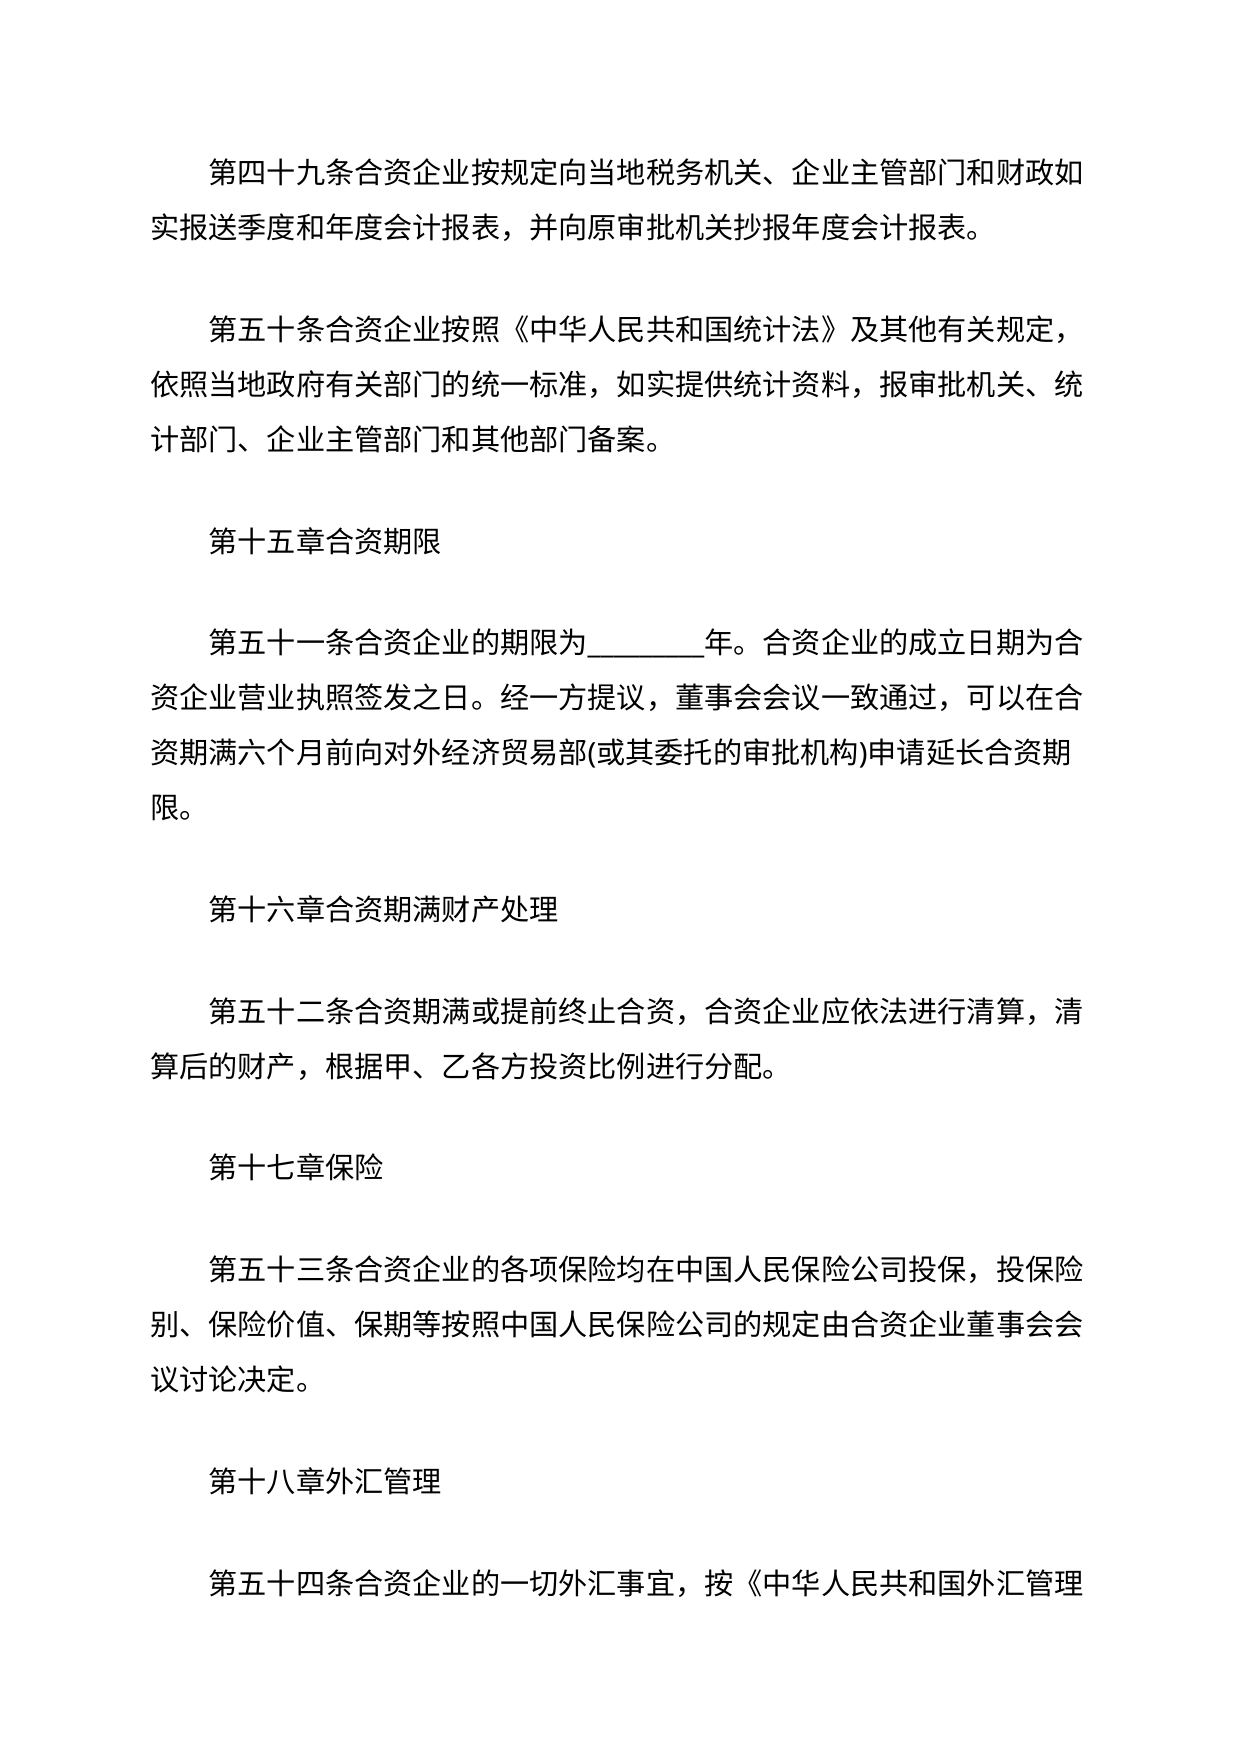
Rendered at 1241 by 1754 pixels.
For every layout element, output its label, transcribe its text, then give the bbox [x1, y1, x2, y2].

text 第十七章保险 [150, 1145, 1090, 1187]
text 第十六章合资期满财产处理 [150, 887, 1090, 929]
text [150, 1560, 1090, 1602]
text 第十五章合资期限 [150, 518, 1090, 561]
text 第十八章外汇管理 [150, 1458, 1090, 1501]
text 第五十条合资企业按照《中华人民共和国统计法》及其他有关规定，依照当地政府有关部门的统一标准，如实提供统计资料，报审批机关、统计部门、企业主管部门和其他部门备案。 [150, 307, 1090, 459]
text 第五十三条合资企业的各项保险均在中国人民保险公司投保，投保险别、保险价值、保期等按照中国人民保险公司的规定由合资企业董事会会议讨论决定。 [150, 1247, 1090, 1399]
text 第四十九条合资企业按规定向当地税务机关、企业主管部门和财政如实报送季度和年度会计报表，并向原审批机关抄报年度会计报表。 [150, 150, 1090, 247]
text 第五十一条合资企业的期限为_________年。合资企业的成立日期为合资企业营业执照签发之日。经一方提议，董事会会议一致通过，可以在合资期满六个月前向对外经济贸易部(或其委托的审批机构)申请延长合资期限。 [150, 620, 1090, 827]
text 第五十二条合资期满或提前终止合资，合资企业应依法进行清算，清算后的财产，根据甲、乙各方投资比例进行分配。 [150, 988, 1090, 1086]
